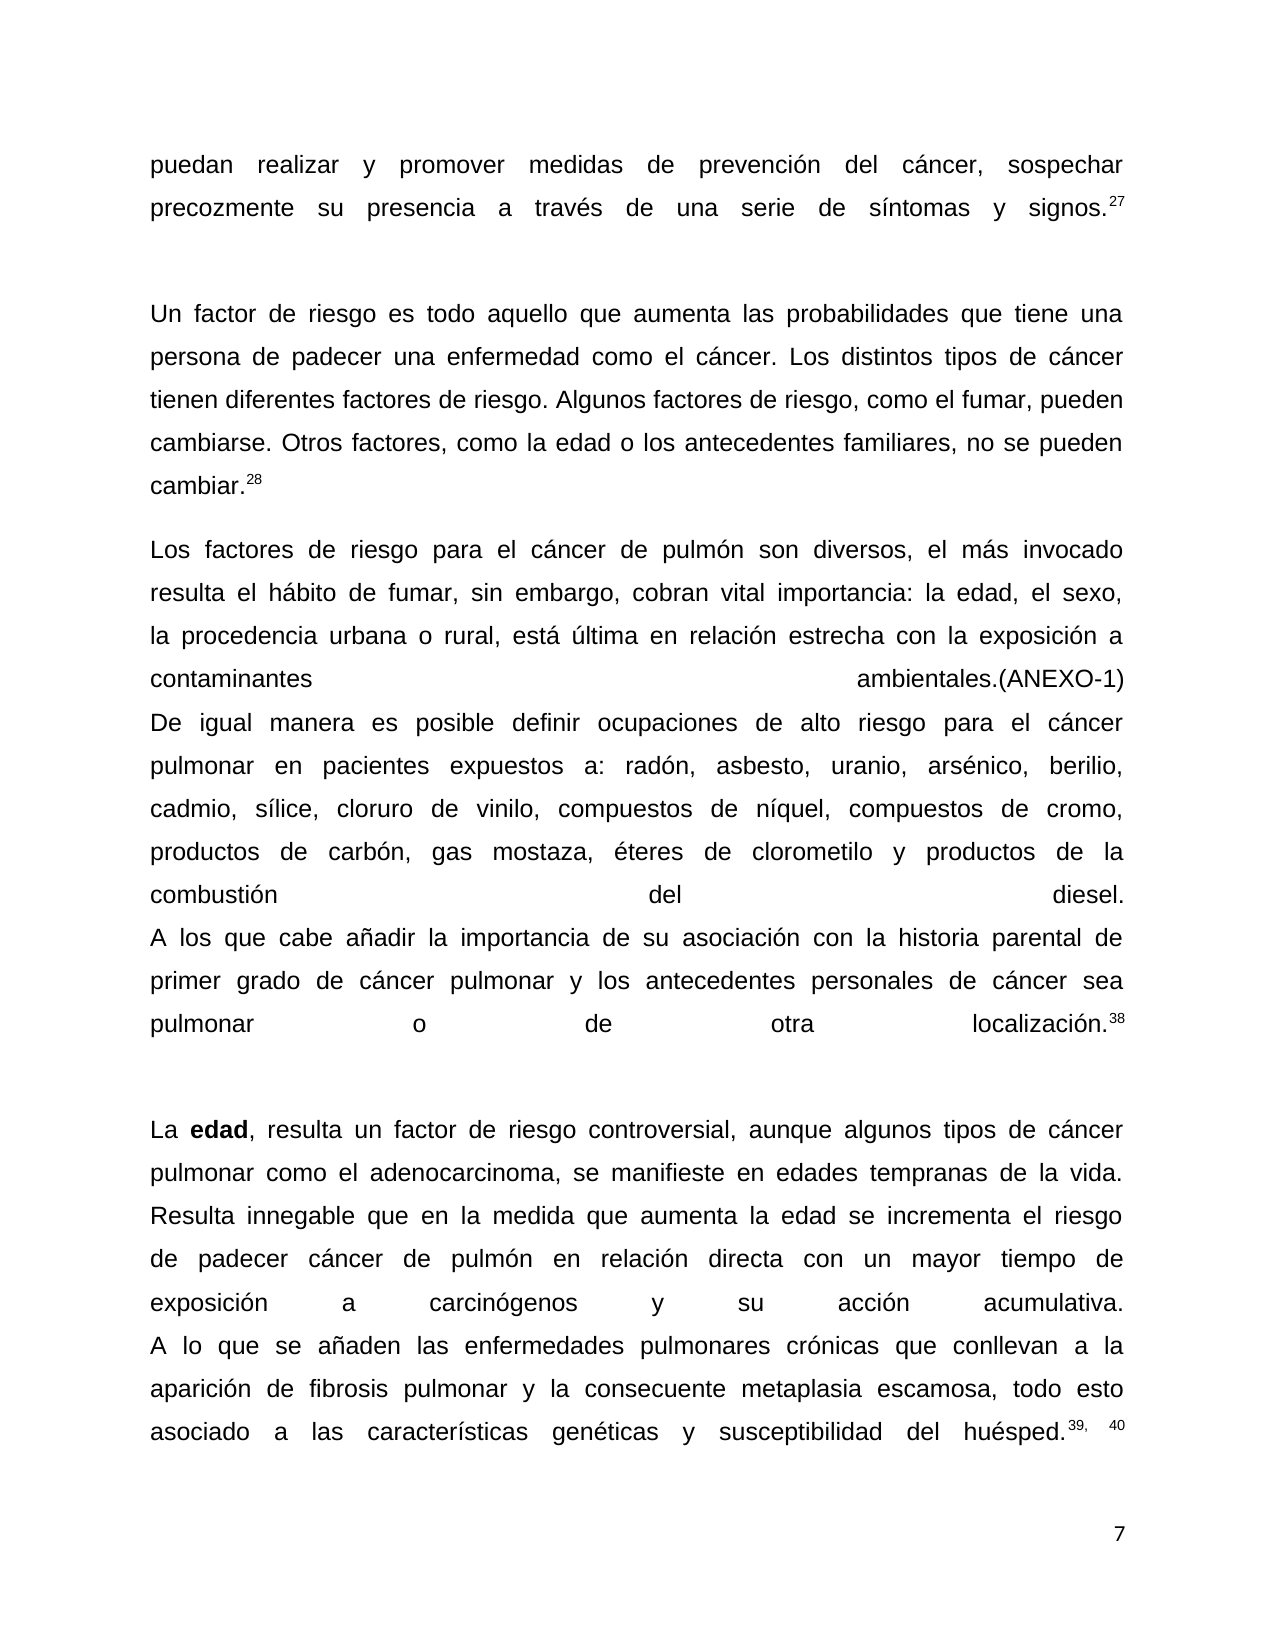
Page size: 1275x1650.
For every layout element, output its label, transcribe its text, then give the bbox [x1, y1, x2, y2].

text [150, 150, 1125, 264]
text Los factores de riesgo para el cáncer de pulmón son diversos, el más invocado resulta el hábito de fumar, sin embargo, cobran vital importancia: la edad, el sexo, la procedencia urbana o rural, está última en relación estrecha con la exposición a contaminantes ambientales.(ANEXO-1) De igual manera es posible definir ocupaciones de alto riesgo para el cáncer pulmonar en pacientes expuestos a: radón, asbesto, uranio, arsénico, berilio, cadmio, sílice, cloruro de vinilo, compuestos de níquel, compuestos de cromo, productos de carbón, gas mostaza, éteres de clorometilo y productos de la combustión del diesel. A los que cabe añadir la importancia de su asociación con la historia parental de primer grado de cáncer pulmonar y los antecedentes personales de cáncer sea pulmonar o de otra localización.38 [150, 535, 1125, 1080]
text Un factor de riesgo es todo aquello que aumenta las probabilidades que tiene una persona de padecer una enfermedad como el cáncer. Los distintos tipos de cáncer tienen diferentes factores de riesgo. Algunos factores de riesgo, como el fumar, pueden cambiarse. Otros factores, como la edad o los antecedentes familiares, no se pueden cambiar.28 [150, 299, 1125, 500]
text La edad, resulta un factor de riesgo controversial, aunque algunos tipos de cáncer pulmonar como el adenocarcinoma, se manifieste en edades tempranas de la vida. Resulta innegable que en la medida que aumenta la edad se incrementa el riesgo de padecer cáncer de pulmón en relación directa con un mayor tiempo de exposición a carcinógenos y su acción acumulativa. A lo que se añaden las enfermedades pulmonares crónicas que conllevan a la aparición de fibrosis pulmonar y la consecuente metaplasia escamosa, todo esto asociado a las características genéticas y susceptibilidad del huésped.39, 40 [150, 1115, 1125, 1488]
